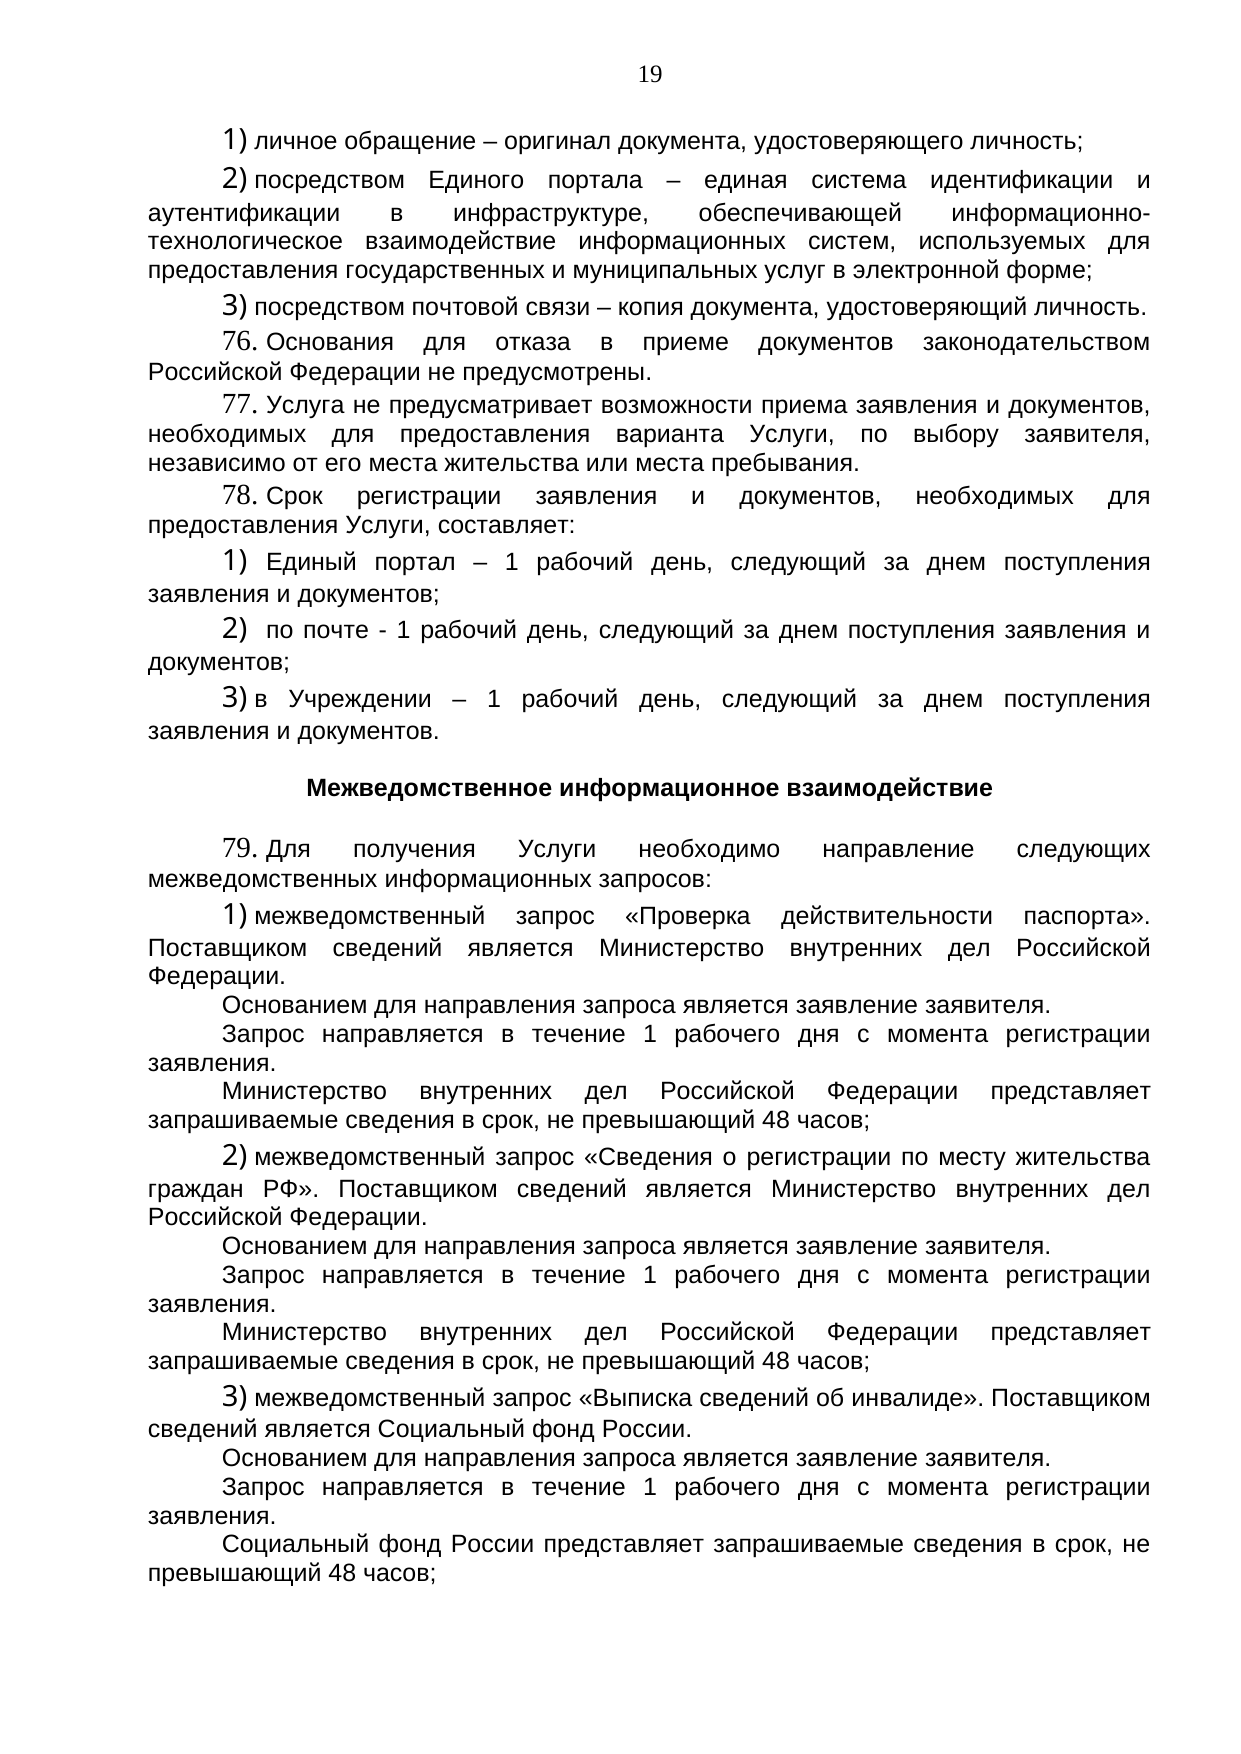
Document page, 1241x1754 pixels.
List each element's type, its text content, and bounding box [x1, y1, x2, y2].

list межведомственный запрос «Сведения о регистрации по месту жительства граждан РФ». Поставщиком сведений является Министерство внутренних дел Российской Федерации. [148, 1134, 1152, 1231]
list личное обращение – оригинал документа, удостоверяющего личность; [148, 118, 1152, 158]
text Запрос направляется в течение 1 рабочего дня с момента регистрации заявления. [148, 1472, 1152, 1529]
text Социальный фонд России представляет запрашиваемые сведения в срок, не превышающий 48 часов; [148, 1529, 1152, 1587]
list в Учреждении – 1 рабочий день, следующий за днем поступления заявления и документов. [148, 676, 1152, 744]
text Основанием для направления запроса является заявление заявителя. [148, 990, 1152, 1019]
list Услуга не предусматривает возможности приема заявления и документов, необходимых для предоставления варианта Услуги, по выбору заявителя, независимо от его места жительства или места пребывания. [148, 386, 1152, 477]
list межведомственный запрос «Проверка действительности паспорта». Поставщиком сведений является Министерство внутренних дел Российской Федерации. [148, 893, 1152, 990]
list Единый портал – 1 рабочий день, следующий за днем поступления заявления и документов; [148, 539, 1152, 607]
text Министерство внутренних дел Российской Федерации представляет запрашиваемые сведения в срок, не превышающий 48 часов; [148, 1317, 1152, 1375]
text Запрос направляется в течение 1 рабочего дня с момента регистрации заявления. [148, 1019, 1152, 1076]
list Срок регистрации заявления и документов, необходимых для предоставления Услуги, составляет: [148, 477, 1152, 539]
list посредством почтовой связи – копия документа, удостоверяющий личность. [148, 284, 1152, 323]
text Министерство внутренних дел Российской Федерации представляет запрашиваемые сведения в срок, не превышающий 48 часов; [148, 1076, 1152, 1134]
list по почте - 1 рабочий день, следующий за днем поступления заявления и документов; [148, 607, 1152, 676]
text Межведомственное информационное взаимодействие [148, 773, 1152, 802]
text Основанием для направления запроса является заявление заявителя. [148, 1443, 1152, 1472]
text Запрос направляется в течение 1 рабочего дня с момента регистрации заявления. [148, 1260, 1152, 1317]
list Для получения Услуги необходимо направление следующих межведомственных информационных запросов: [148, 831, 1152, 893]
text Основанием для направления запроса является заявление заявителя. [148, 1231, 1152, 1260]
list межведомственный запрос «Выписка сведений об инвалиде». Поставщиком сведений является Социальный фонд России. [148, 1375, 1152, 1443]
list Основания для отказа в приеме документов законодательством Российской Федерации не предусмотрены. [148, 323, 1152, 386]
list посредством Единого портала – единая система идентификации и аутентификации в инфраструктуре, обеспечивающей информационно-технологическое взаимодействие информационных систем, используемых для предоставления государственных и муниципальных услуг в электронной форме; [148, 158, 1152, 284]
